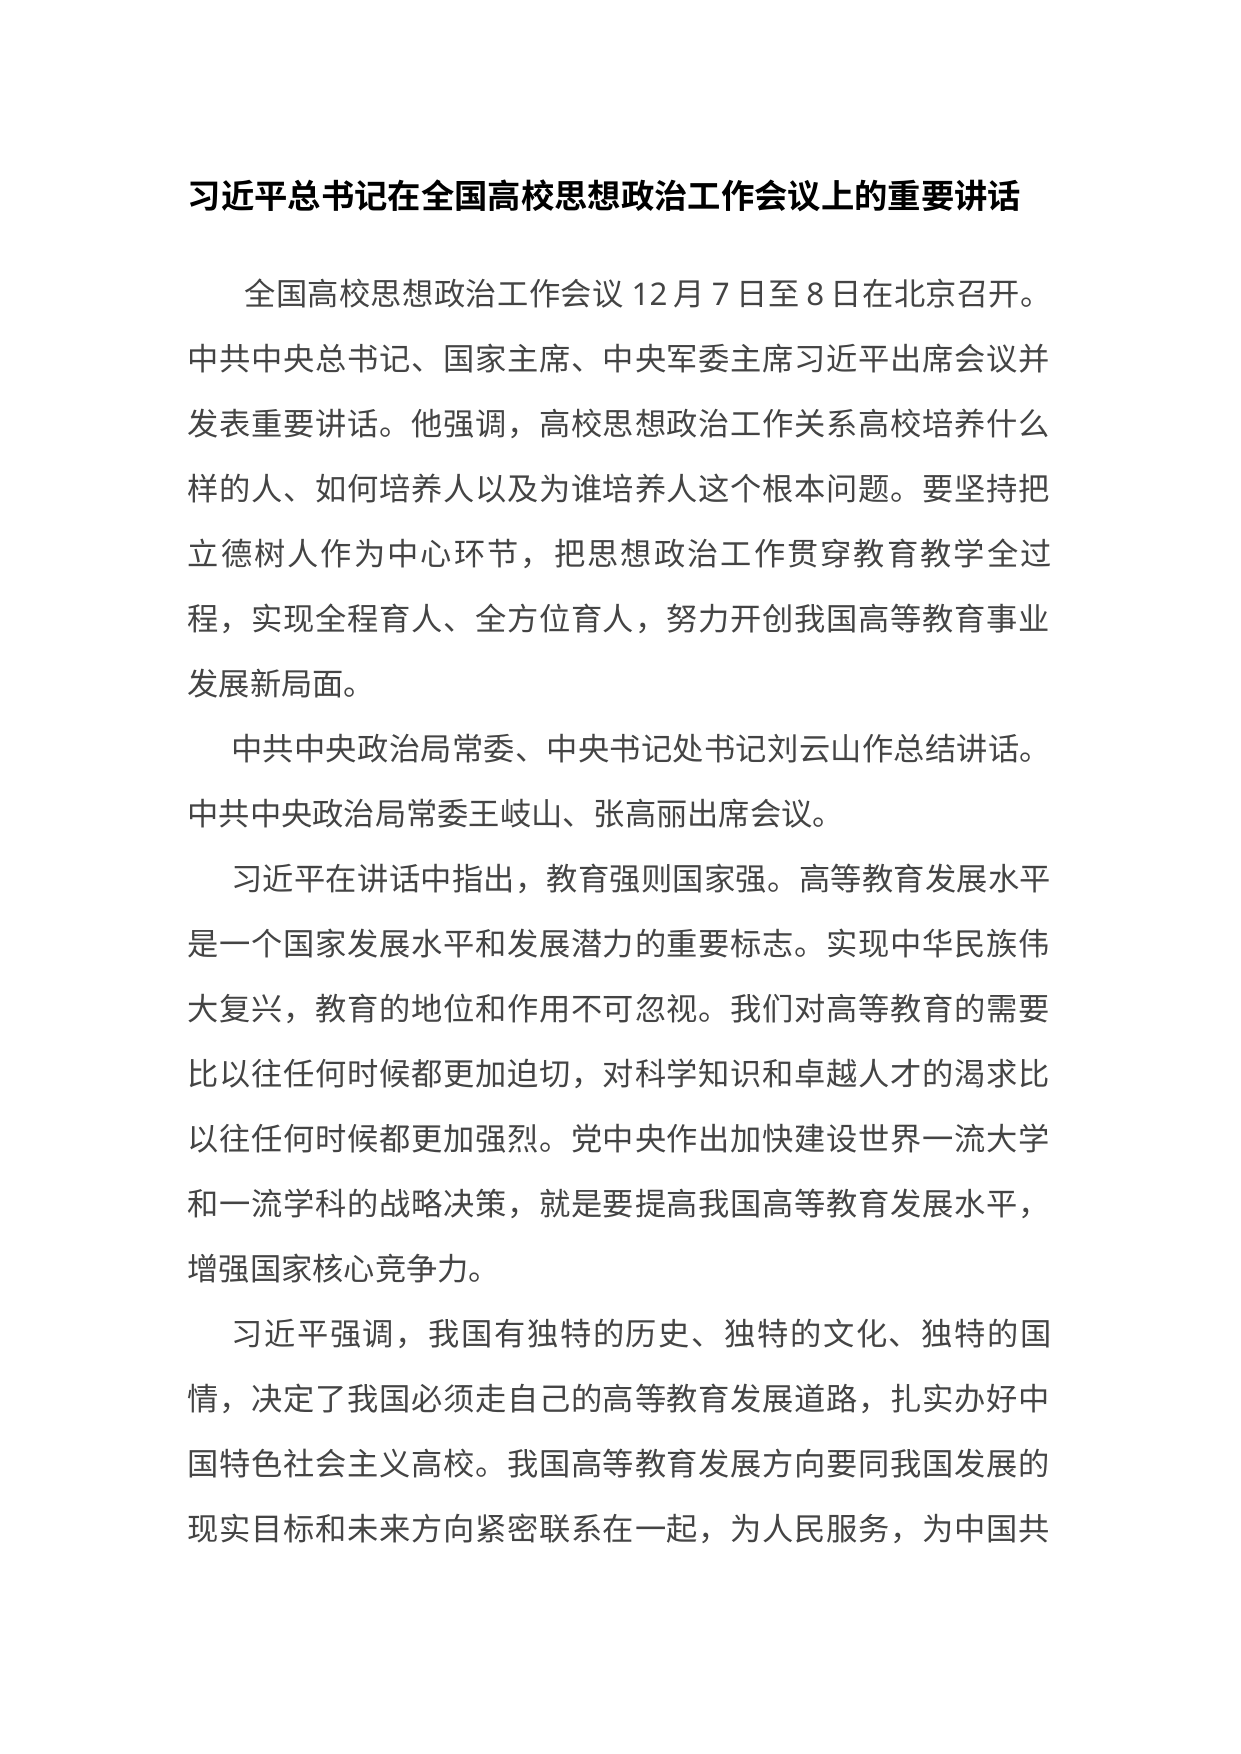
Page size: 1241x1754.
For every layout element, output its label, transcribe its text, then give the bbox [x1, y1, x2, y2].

text 中共中央政治局常委、中央书记处书记刘云山作总结讲话。中共中央政治局常委王岐山、张高丽出席会议。 [187, 714, 1053, 844]
text 习近平在讲话中指出，教育强则国家强。高等教育发展水平是一个国家发展水平和发展潜力的重要标志。实现中华民族伟大复兴，教育的地位和作用不可忽视。我们对高等教育的需要比以往任何时候都更加迫切，对科学知识和卓越人才的渴求比以往任何时候都更加强烈。党中央作出加快建设世界一流大学和一流学科的战略决策，就是要提高我国高等教育发展水平，增强国家核心竞争力。 [187, 844, 1053, 1299]
text 全国高校思想政治工作会议12月7日至8日在北京召开。中共中央总书记、国家主席、中央军委主席习近平出席会议并发表重要讲话。他强调，高校思想政治工作关系高校培养什么样的人、如何培养人以及为谁培养人这个根本问题。要坚持把立德树人作为中心环节，把思想政治工作贯穿教育教学全过程，实现全程育人、全方位育人，努力开创我国高等教育事业发展新局面。 [187, 259, 1053, 714]
text 习近平总书记在全国高校思想政治工作会议上的重要讲话 [187, 162, 1053, 227]
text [187, 1299, 1053, 1559]
